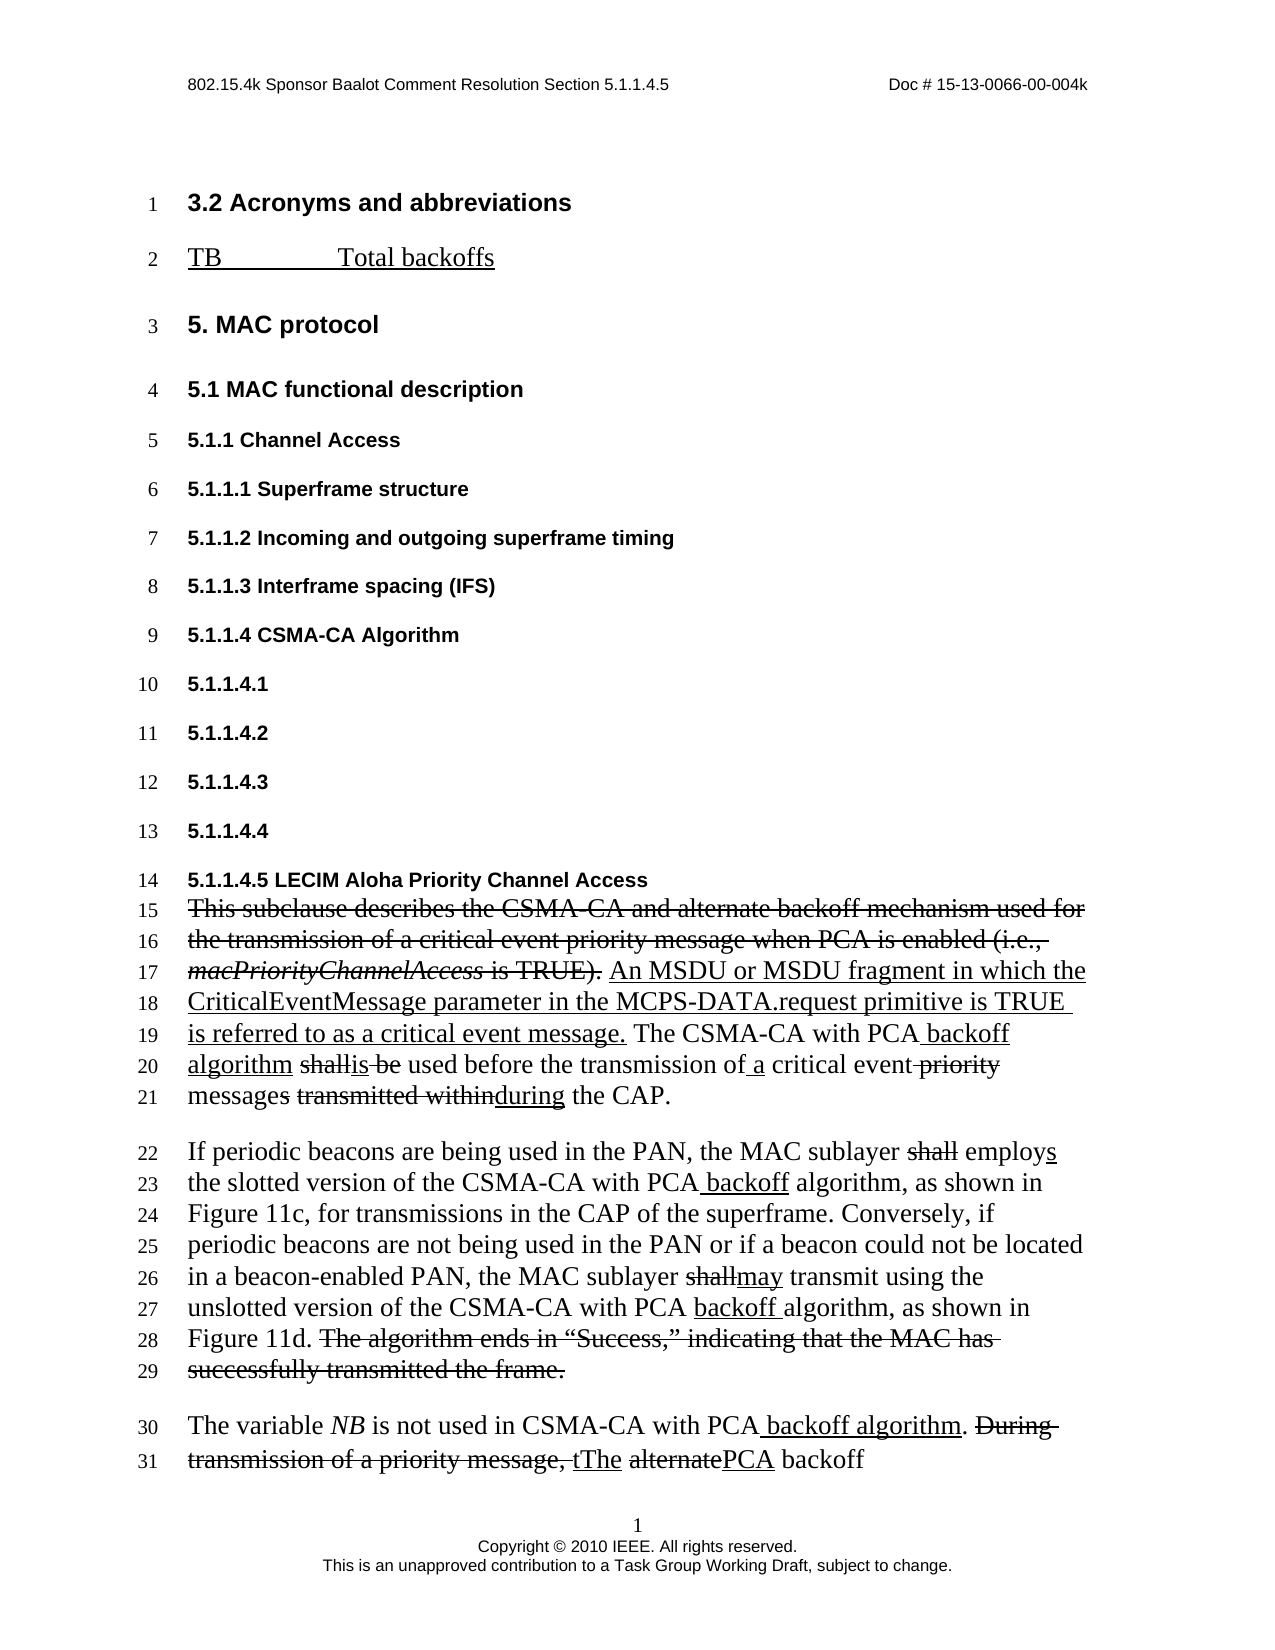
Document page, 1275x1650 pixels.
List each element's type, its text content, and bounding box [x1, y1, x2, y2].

text Channel Access [187, 427, 1087, 451]
text LECIM Aloha Priority Channel Access [187, 868, 1087, 892]
text If periodic beacons are being used in the PAN, the MAC sublayer shall employs the slotted version of the CSMA-CA with PCA backoff algorithm, as shown in Figure 11c, for transmissions in the CAP of the superframe. Conversely, if periodic beacons are not being used in the PAN or if a beacon could not be located in a beacon-enabled PAN, the MAC sublayer shallmay transmit using the unslotted version of the CSMA-CA with PCA backoff algorithm, as shown in Figure 11d. The algorithm ends in “Success,” indicating that the MAC has successfully transmitted the frame. [187, 1135, 1087, 1384]
list 3.2 Acronyms and abbreviations [187, 187, 1087, 216]
text MAC functional description [187, 376, 1087, 402]
text Incoming and outgoing superframe timing [187, 525, 1087, 549]
text MAC protocol [187, 310, 1087, 339]
text CSMA-CA Algorithm [187, 623, 1087, 647]
text This subclause describes the CSMA-CA and alternate backoff mechanism used for the transmission of a critical event priority message when PCA is enabled (i.e., macPriorityChannelAccess is TRUE). An MSDU or MSDU fragment in which the CriticalEventMessage parameter in the MCPS-DATA.request primitive is TRUE is referred to as a critical event message. The CSMA-CA with PCA backoff algorithm shallis be used before the transmission of a critical event priority messages transmitted withinduring the CAP. [187, 892, 1087, 1110]
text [187, 1409, 1087, 1474]
text TB Total backoffs [187, 241, 1087, 272]
text Interframe spacing (IFS) [187, 574, 1087, 598]
text Superframe structure [187, 476, 1087, 500]
